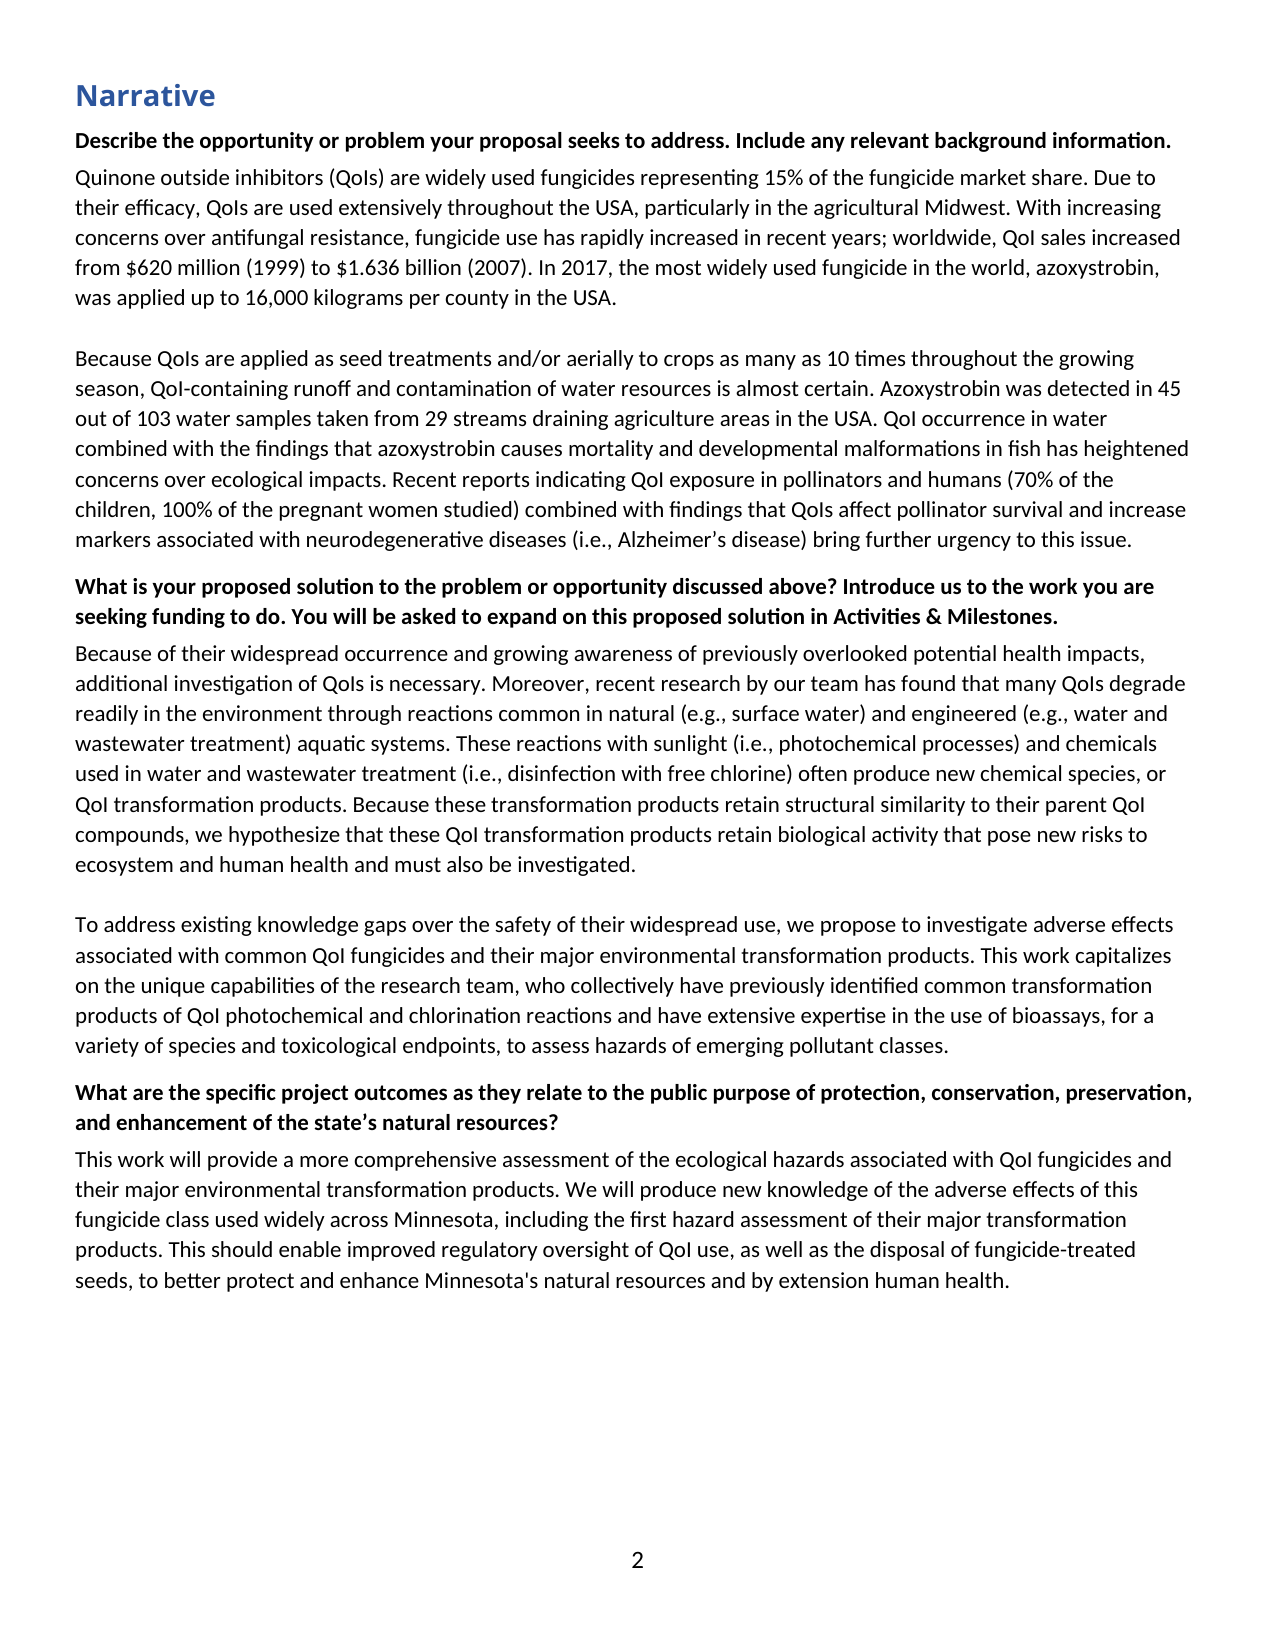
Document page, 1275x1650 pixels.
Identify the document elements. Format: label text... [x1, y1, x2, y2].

text What is your proposed solution to the problem or opportunity discussed above? Introduce us to the work you are seeking funding to do. You will be asked to expand on this proposed solution in Activities & Milestones. [75, 572, 1200, 630]
text Quinone outside inhibitors (QoIs) are widely used fungicides representing 15% of the fungicide market share. Due to their efficacy, QoIs are used extensively throughout the USA, particularly in the agricultural Midwest. With increasing concerns over antifungal resistance, fungicide use has rapidly increased in recent years; worldwide, QoI sales increased from $620 million (1999) to $1.636 billion (2007). In 2017, the most widely used fungicide in the world, azoxystrobin, was applied up to 16,000 kilograms per county in the USA. Because QoIs are applied as seed treatments and/or aerially to crops as many as 10 times throughout the growing season, QoI-containing runoff and contamination of water resources is almost certain. Azoxystrobin was detected in 45 out of 103 water samples taken from 29 streams draining agriculture areas in the USA. QoI occurrence in water combined with the findings that azoxystrobin causes mortality and developmental malformations in fish has heightened concerns over ecological impacts. Recent reports indicating QoI exposure in pollinators and humans (70% of the children, 100% of the pregnant women studied) combined with findings that QoIs affect pollinator survival and increase markers associated with neurodegenerative diseases (i.e., Alzheimer’s disease) bring further urgency to this issue. [75, 163, 1200, 553]
subtitle Narrative [75, 75, 1200, 115]
text What are the specific project outcomes as they relate to the public purpose of protection, conservation, preservation, and enhancement of the state’s natural resources? [75, 1078, 1200, 1136]
text Describe the opportunity or problem your proposal seeks to address. Include any relevant background information. [75, 126, 1200, 154]
text Because of their widespread occurrence and growing awareness of previously overlooked potential health impacts, additional investigation of QoIs is necessary. Moreover, recent research by our team has found that many QoIs degrade readily in the environment through reactions common in natural (e.g., surface water) and engineered (e.g., water and wastewater treatment) aquatic systems. These reactions with sunlight (i.e., photochemical processes) and chemicals used in water and wastewater treatment (i.e., disinfection with free chlorine) often produce new chemical species, or QoI transformation products. Because these transformation products retain structural similarity to their parent QoI compounds, we hypothesize that these QoI transformation products retain biological activity that pose new risks to ecosystem and human health and must also be investigated. To address existing knowledge gaps over the safety of their widespread use, we propose to investigate adverse effects associated with common QoI fungicides and their major environmental transformation products. This work capitalizes on the unique capabilities of the research team, who collectively have previously identified common transformation products of QoI photochemical and chlorination reactions and have extensive expertise in the use of bioassays, for a variety of species and toxicological endpoints, to assess hazards of emerging pollutant classes. [75, 639, 1200, 1059]
text This work will provide a more comprehensive assessment of the ecological hazards associated with QoI fungicides and their major environmental transformation products. We will produce new knowledge of the adverse effects of this fungicide class used widely across Minnesota, including the first hazard assessment of their major transformation products. This should enable improved regulatory oversight of QoI use, as well as the disposal of fungicide-treated seeds, to better protect and enhance Minnesota's natural resources and by extension human health. [75, 1145, 1200, 1294]
